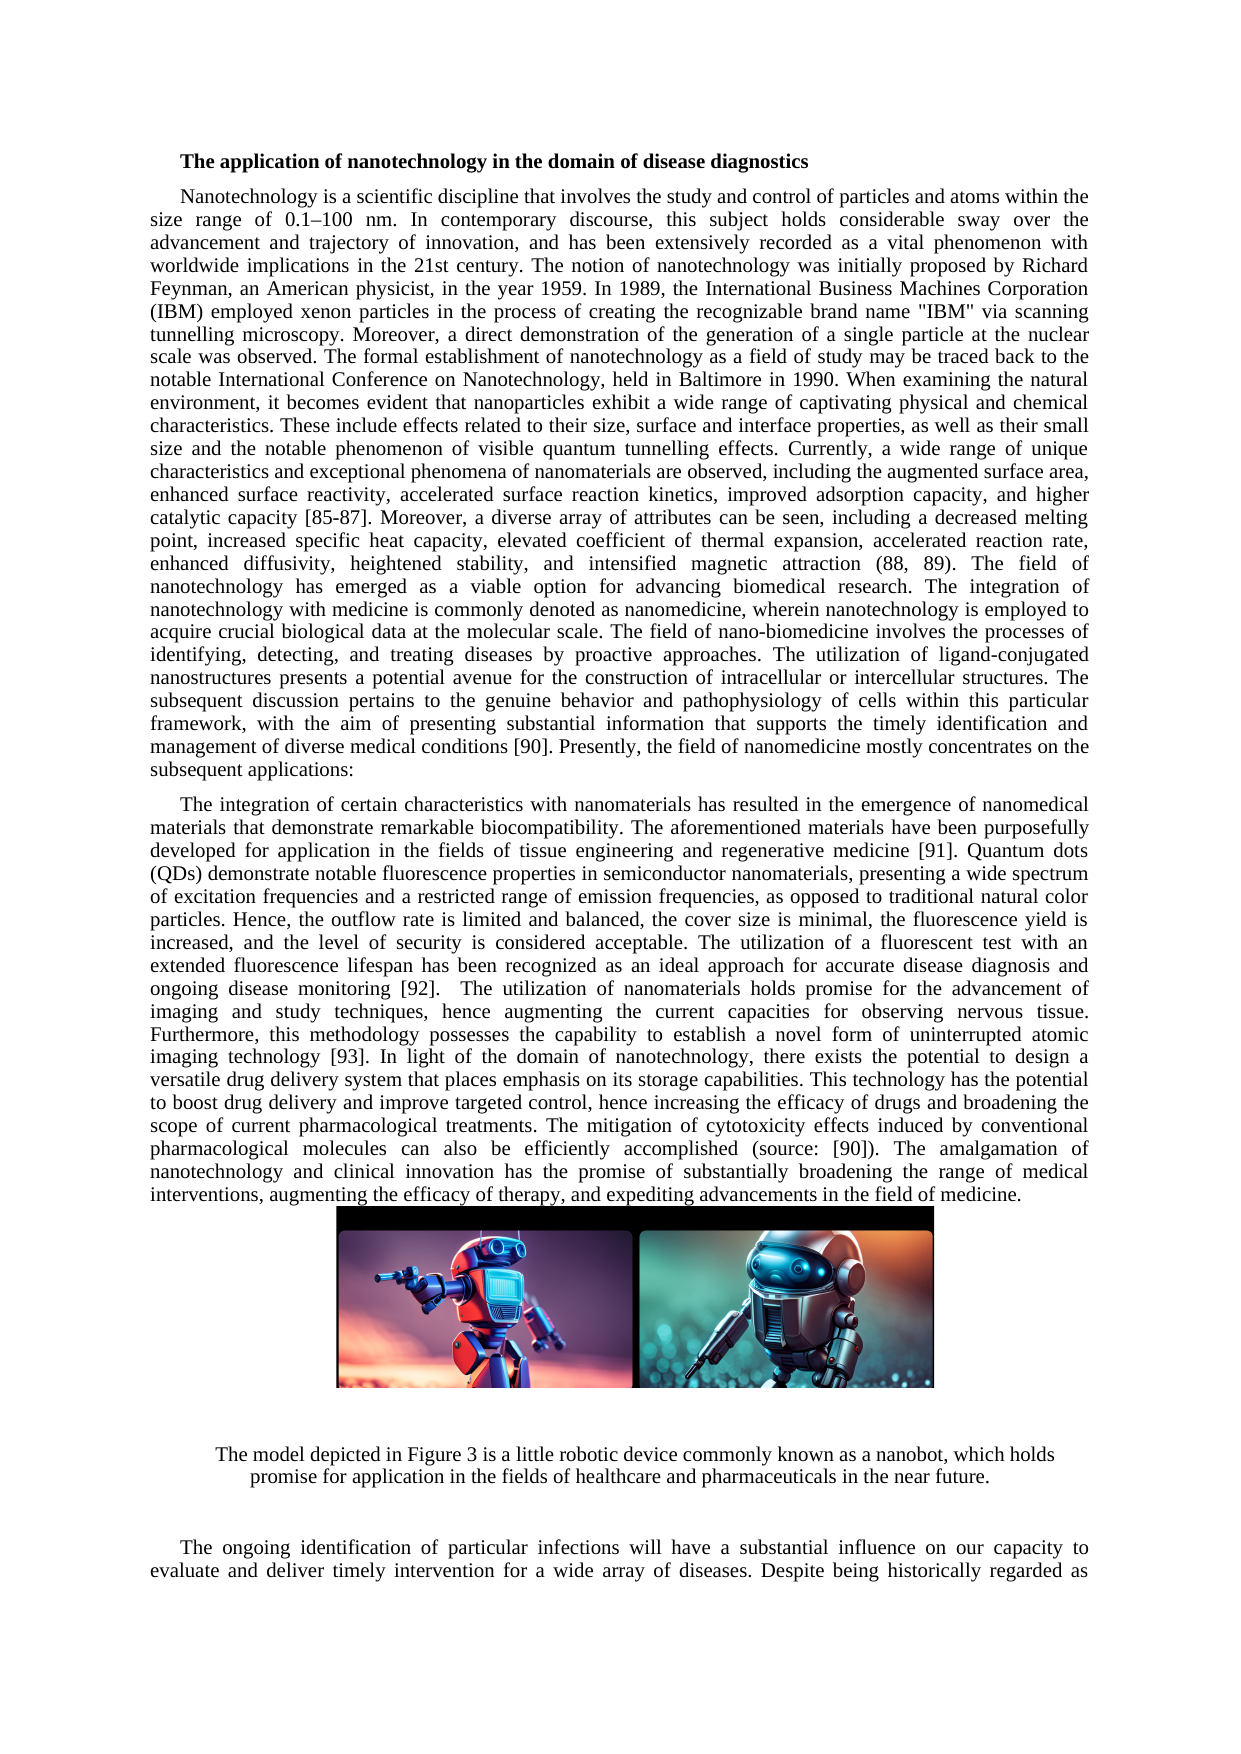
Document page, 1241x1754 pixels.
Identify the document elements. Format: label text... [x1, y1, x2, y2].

text The integration of certain characteristics with nanomaterials has resulted in the emergence of nanomedical materials that demonstrate remarkable biocompatibility. The aforementioned materials have been purposefully developed for application in the fields of tissue engineering and regenerative medicine [91]. Quantum dots (QDs) demonstrate notable fluorescence properties in semiconductor nanomaterials, presenting a wide spectrum of excitation frequencies and a restricted range of emission frequencies, as opposed to traditional natural color particles. Hence, the outflow rate is limited and balanced, the cover size is minimal, the fluorescence yield is increased, and the level of security is considered acceptable. The utilization of a fluorescent test with an extended fluorescence lifespan has been recognized as an ideal approach for accurate disease diagnosis and ongoing disease monitoring [92]. The utilization of nanomaterials holds promise for the advancement of imaging and study techniques, hence augmenting the current capacities for observing nervous tissue. Furthermore, this methodology possesses the capability to establish a novel form of uninterrupted atomic imaging technology [93]. In light of the domain of nanotechnology, there exists the potential to design a versatile drug delivery system that places emphasis on its storage capabilities. This technology has the potential to boost drug delivery and improve targeted control, hence increasing the efficacy of drugs and broadening the scope of current pharmacological treatments. The mitigation of cytotoxicity effects induced by conventional pharmacological molecules can also be efficiently accomplished (source: [90]). The amalgamation of nanotechnology and clinical innovation has the promise of substantially broadening the range of medical interventions, augmenting the efficacy of therapy, and expediting advancements in the field of medicine. [150, 793, 1090, 1206]
text The application of nanotechnology in the domain of disease diagnostics [150, 150, 1090, 173]
text The model depicted in Figure 3 is a little robotic device commonly known as a nanobot, which holds promise for application in the fields of healthcare and pharmaceuticals in the near future. [150, 1443, 1090, 1488]
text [150, 1536, 1090, 1582]
text Nanotechnology is a scientific discipline that involves the study and control of particles and atoms within the size range of 0.1–100 nm. In contemporary discourse, this subject holds considerable sway over the advancement and trajectory of innovation, and has been extensively recorded as a vital phenomenon with worldwide implications in the 21st century. The notion of nanotechnology was initially proposed by Richard Feynman, an American physicist, in the year 1959. In 1989, the International Business Machines Corporation (IBM) employed xenon particles in the process of creating the recognizable brand name "IBM" via scanning tunnelling microscopy. Moreover, a direct demonstration of the generation of a single particle at the nuclear scale was observed. The formal establishment of nanotechnology as a field of study may be traced back to the notable International Conference on Nanotechnology, held in Baltimore in 1990. When examining the natural environment, it becomes evident that nanoparticles exhibit a wide range of captivating physical and chemical characteristics. These include effects related to their size, surface and interface properties, as well as their small size and the notable phenomenon of visible quantum tunnelling effects. Currently, a wide range of unique characteristics and exceptional phenomena of nanomaterials are observed, including the augmented surface area, enhanced surface reactivity, accelerated surface reaction kinetics, improved adsorption capacity, and higher catalytic capacity [85-87]. Moreover, a diverse array of attributes can be seen, including a decreased melting point, increased specific heat capacity, elevated coefficient of thermal expansion, accelerated reaction rate, enhanced diffusivity, heightened stability, and intensified magnetic attraction (88, 89). The field of nanotechnology has emerged as a viable option for advancing biomedical research. The integration of nanotechnology with medicine is commonly denoted as nanomedicine, wherein nanotechnology is employed to acquire crucial biological data at the molecular scale. The field of nano-biomedicine involves the processes of identifying, detecting, and treating diseases by proactive approaches. The utilization of ligand-conjugated nanostructures presents a potential avenue for the construction of intracellular or intercellular structures. The subsequent discussion pertains to the genuine behavior and pathophysiology of cells within this particular framework, with the aim of presenting substantial information that supports the timely identification and management of diverse medical conditions [90]. Presently, the field of nanomedicine mostly concentrates on the subsequent applications: [150, 185, 1090, 781]
picture [336, 1206, 935, 1388]
